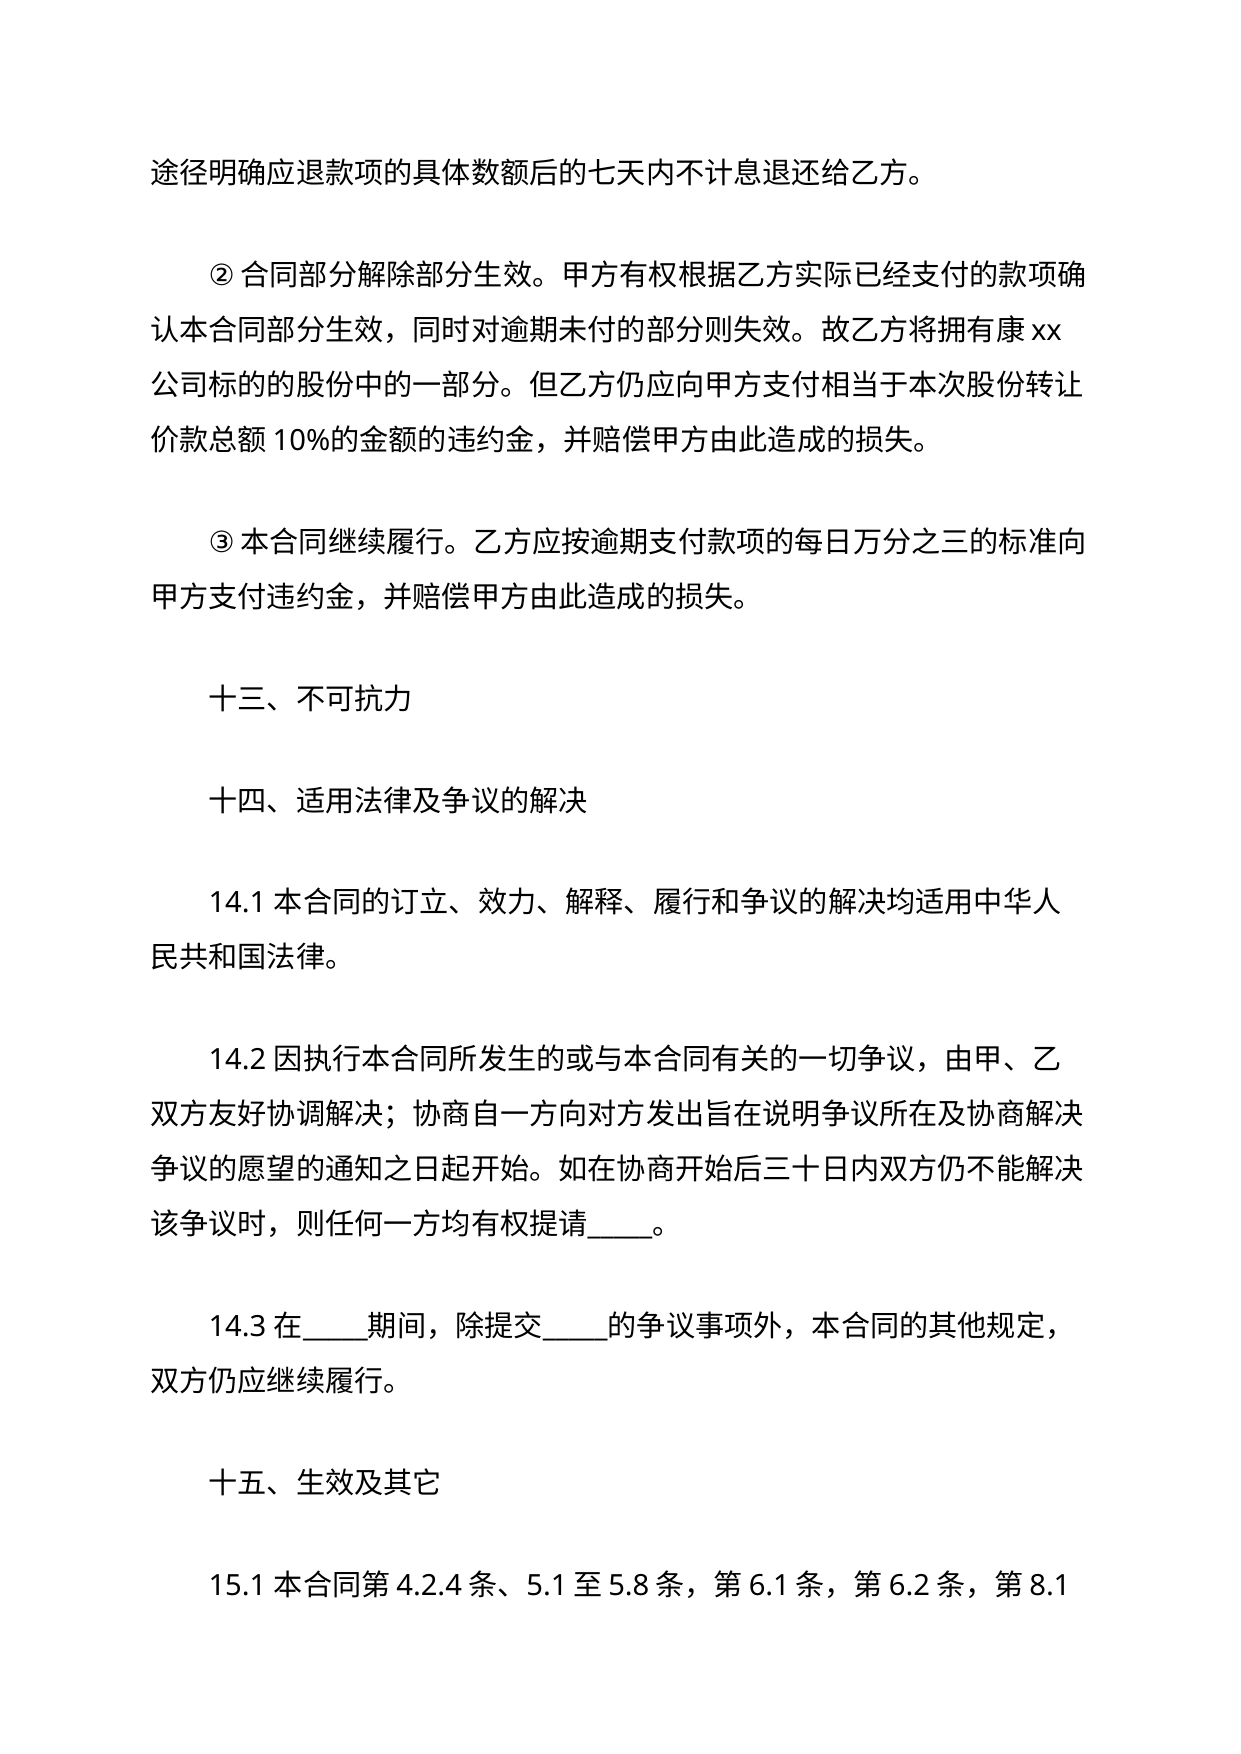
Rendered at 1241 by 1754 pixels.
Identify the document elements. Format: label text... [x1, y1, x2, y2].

text ③本合同继续履行。乙方应按逾期支付款项的每日万分之三的标准向甲方支付违约金，并赔偿甲方由此造成的损失。 [150, 519, 1090, 616]
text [150, 150, 1090, 192]
text 14.3 在_____期间，除提交_____的争议事项外，本合同的其他规定，双方仍应继续履行。 [150, 1302, 1090, 1400]
text 十四、适用法律及争议的解决 [150, 777, 1090, 819]
text 14.2 因执行本合同所发生的或与本合同有关的一切争议，由甲、乙双方友好协调解决；协商自一方向对方发出旨在说明争议所在及协商解决争议的愿望的通知之日起开始。如在协商开始后三十日内双方仍不能解决该争议时，则任何一方均有权提请_____。 [150, 1036, 1090, 1243]
text 十五、生效及其它 [150, 1459, 1090, 1502]
text ②合同部分解除部分生效。甲方有权根据乙方实际已经支付的款项确认本合同部分生效，同时对逾期未付的部分则失效。故乙方将拥有康xx公司标的的股份中的一部分。但乙方仍应向甲方支付相当于本次股份转让价款总额10%的金额的违约金，并赔偿甲方由此造成的损失。 [150, 252, 1090, 459]
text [150, 1561, 1090, 1603]
text 十三、不可抗力 [150, 675, 1090, 718]
text 14.1 本合同的订立、效力、解释、履行和争议的解决均适用中华人民共和国法律。 [150, 879, 1090, 976]
